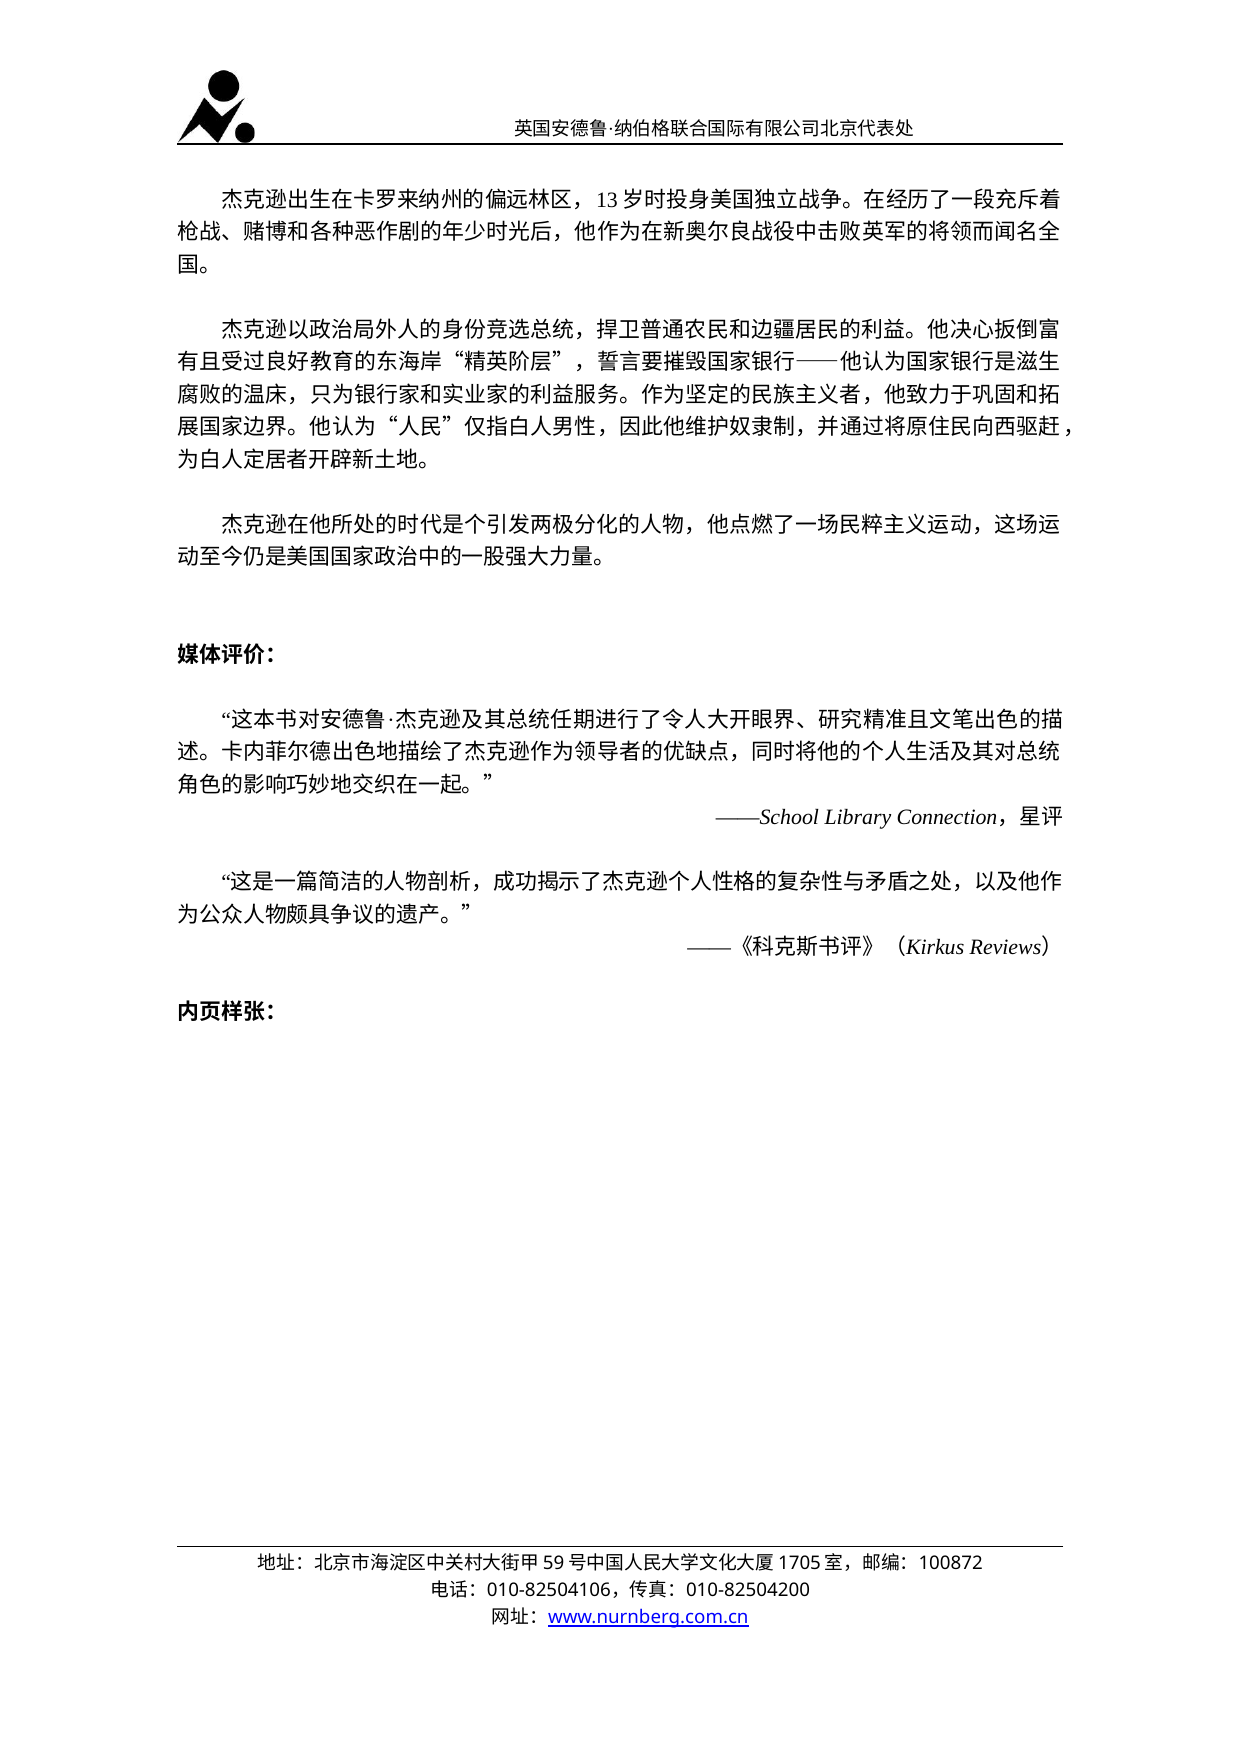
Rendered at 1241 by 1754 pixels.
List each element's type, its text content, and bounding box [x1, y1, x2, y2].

text ——School Library Connection，星评 [177, 799, 1063, 831]
text “这本书对安德鲁·杰克逊及其总统任期进行了令人大开眼界、研究精准且文笔出色的描述。卡内菲尔德出色地描绘了杰克逊作为领导者的优缺点，同时将他的个人生活及其对总统角色的影响巧妙地交织在一起。” [177, 701, 1063, 799]
picture [177, 70, 255, 143]
text 媒体评价： [177, 636, 1063, 669]
text 杰克逊以政治局外人的身份竞选总统，捍卫普通农民和边疆居民的利益。他决心扳倒富有且受过良好教育的东海岸“精英阶层”，誓言要摧毁国家银行——他认为国家银行是滋生腐败的温床，只为银行家和实业家的利益服务。作为坚定的民族主义者，他致力于巩固和拓展国家边界。他认为“人民”仅指白人男性，因此他维护奴隶制，并通过将原住民向西驱赶，为白人定居者开辟新土地。 [177, 311, 1063, 474]
text ——《科克斯书评》（Kirkus Reviews） [177, 929, 1063, 961]
text 内页样张： [177, 994, 1063, 1026]
text 杰克逊出生在卡罗来纳州的偏远林区，13岁时投身美国独立战争。在经历了一段充斥着枪战、赌博和各种恶作剧的年少时光后，他作为在新奥尔良战役中击败英军的将领而闻名全国。 [177, 181, 1063, 279]
text 杰克逊在他所处的时代是个引发两极分化的人物，他点燃了一场民粹主义运动，这场运动至今仍是美国国家政治中的一股强大力量。 [177, 506, 1063, 571]
text “这是一篇简洁的人物剖析，成功揭示了杰克逊个人性格的复杂性与矛盾之处，以及他作为公众人物颇具争议的遗产。” [177, 864, 1063, 929]
